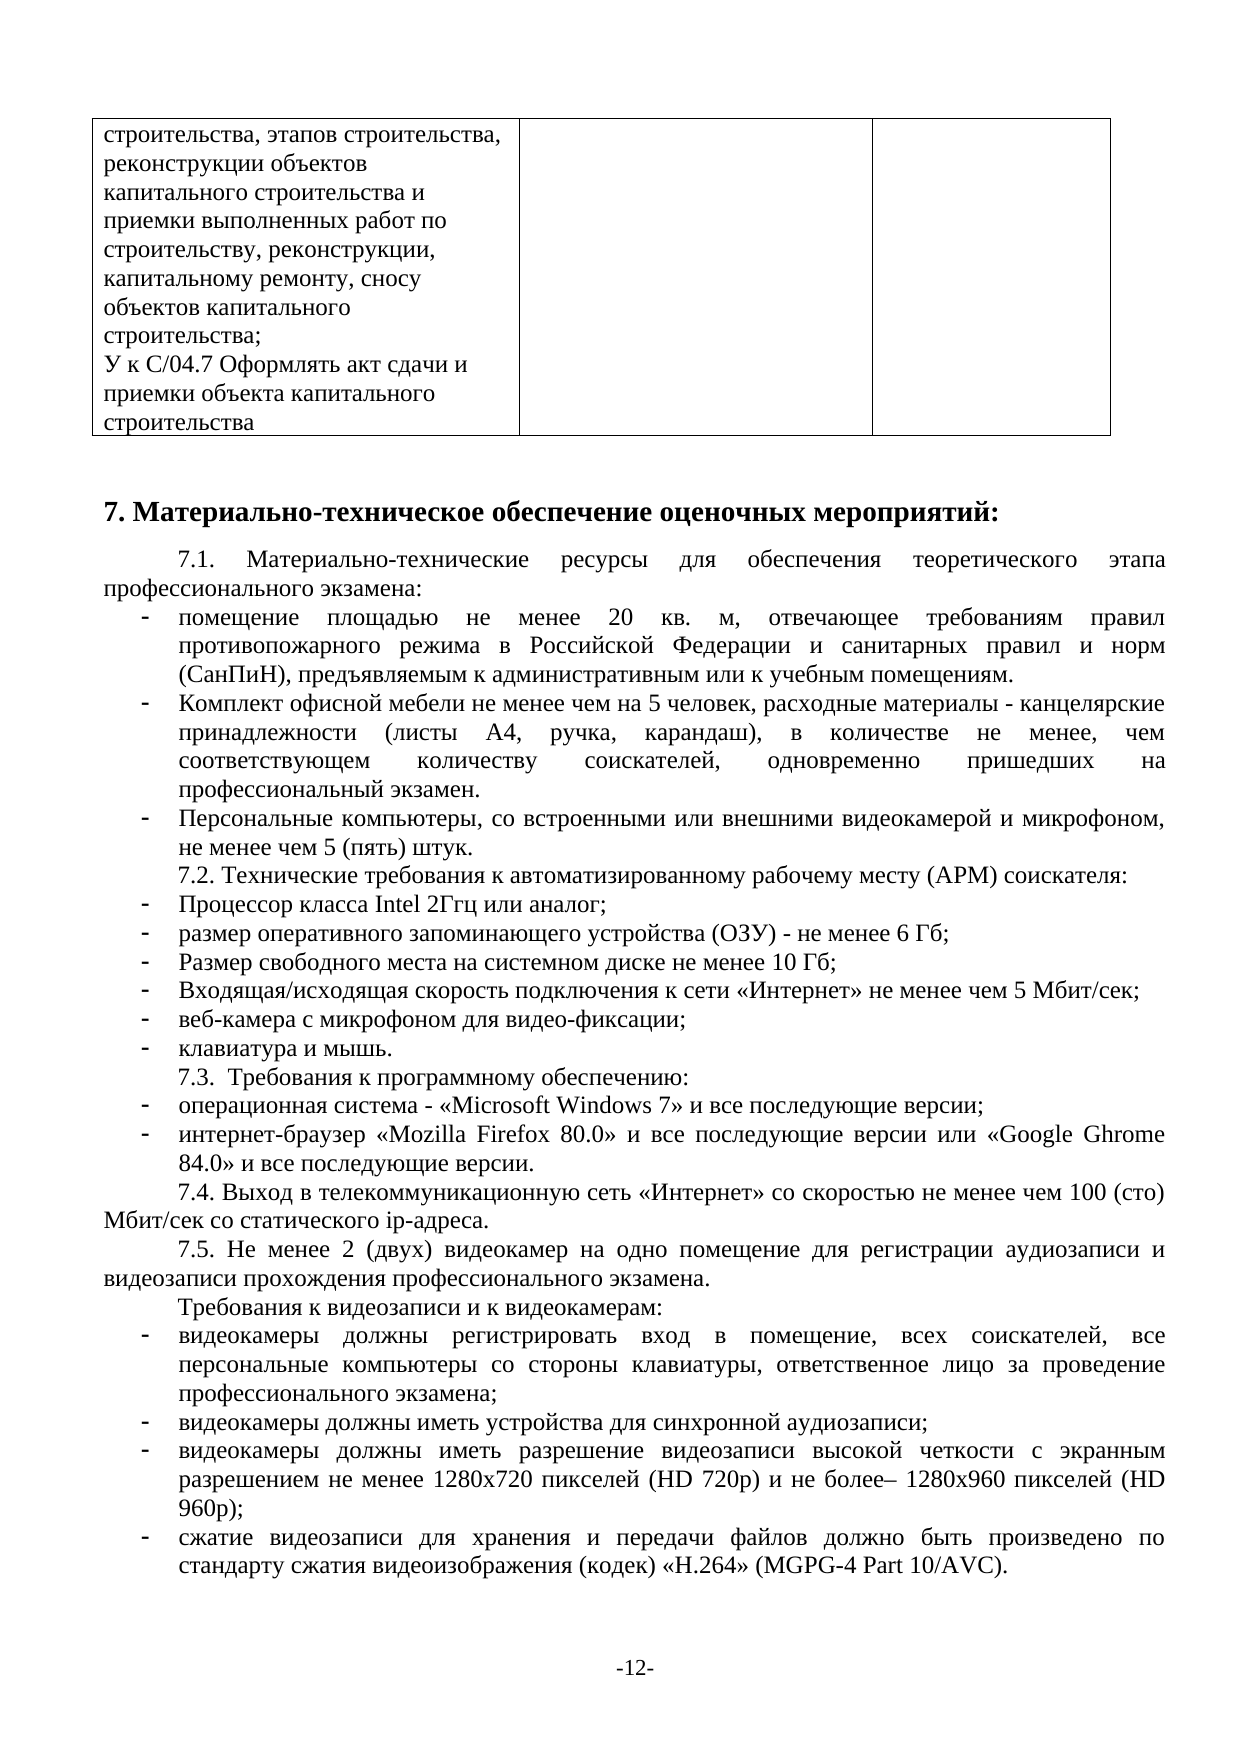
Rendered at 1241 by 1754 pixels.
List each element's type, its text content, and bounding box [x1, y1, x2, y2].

text 7. Материально-техническое обеспечение оценочных мероприятий: [103, 494, 1166, 527]
list Комплект офисной мебели не менее чем на 5 человек, расходные материалы - канцелярские принадлежности (листы А4, ручка, карандаш), в количестве не менее, чем соответствующем количеству соискателей, одновременно пришедших на профессиональный экзамен. [141, 688, 1166, 803]
text 7.3. Требования к программному обеспечению: [103, 1062, 1166, 1091]
text 7.5. Не менее 2 (двух) видеокамер на одно помещение для регистрации аудиозаписи и видеозаписи прохождения профессионального экзамена. [103, 1234, 1166, 1292]
list сжатие видеозаписи для хранения и передачи файлов должно быть произведено по стандарту сжатия видеоизображения (кодек) «H.264» (MGPG-4 Part 10/AVC). [141, 1522, 1166, 1579]
list Процессор класса Intel 2Ггц или аналог; [141, 889, 1166, 918]
list видеокамеры должны иметь устройства для синхронной аудиозаписи; [141, 1407, 1166, 1436]
text 7.4. Выход в телекоммуникационную сеть «Интернет» со скоростью не менее чем 100 (сто) Мбит/сек со статического ip-адреса. [103, 1177, 1166, 1234]
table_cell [93, 119, 519, 435]
list Входящая/исходящая скорость подключения к сети «Интернет» не менее чем 5 Мбит/сек; [141, 976, 1166, 1004]
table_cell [520, 119, 872, 435]
list видеокамеры должны иметь разрешение видеозаписи высокой четкости с экранным разрешением не менее 1280х720 пикселей (HD 720p) и не более– 1280х960 пикселей (HD 960p); [141, 1436, 1166, 1522]
text 7.1. Материально-технические ресурсы для обеспечения теоретического этапа профессионального экзамена: [103, 544, 1166, 602]
list операционная система - «Microsoft Windows 7» и все последующие версии; [141, 1091, 1166, 1119]
table_cell [873, 119, 1110, 435]
list Персональные компьютеры, со встроенными или внешними видеокамерой и микрофоном, не менее чем 5 (пять) штук. [141, 803, 1166, 861]
list размер оперативного запоминающего устройства (ОЗУ) - не менее 6 Гб; [141, 918, 1166, 947]
list клавиатура и мышь. [141, 1033, 1166, 1062]
text 7.2. Технические требования к автоматизированному рабочему месту (АРМ) соискателя: [103, 861, 1166, 889]
list видеокамеры должны регистрировать вход в помещение, всех соискателей, все персональные компьютеры со стороны клавиатуры, ответственное лицо за проведение профессионального экзамена; [141, 1321, 1166, 1407]
list Размер свободного места на системном диске не менее 10 Гб; [141, 947, 1166, 976]
text Требования к видеозаписи и к видеокамерам: [103, 1292, 1166, 1321]
list веб-камера с микрофоном для видео-фиксации; [141, 1004, 1166, 1033]
list интернет-браузер «Mozilla Firefox 80.0» и все последующие версии или «Google Ghrome 84.0» и все последующие версии. [141, 1119, 1166, 1177]
list помещение площадью не менее 20 кв. м, отвечающее требованиям правил противопожарного режима в Российской Федерации и санитарных правил и норм (СанПиН), предъявляемым к административным или к учебным помещениям. [141, 602, 1166, 688]
